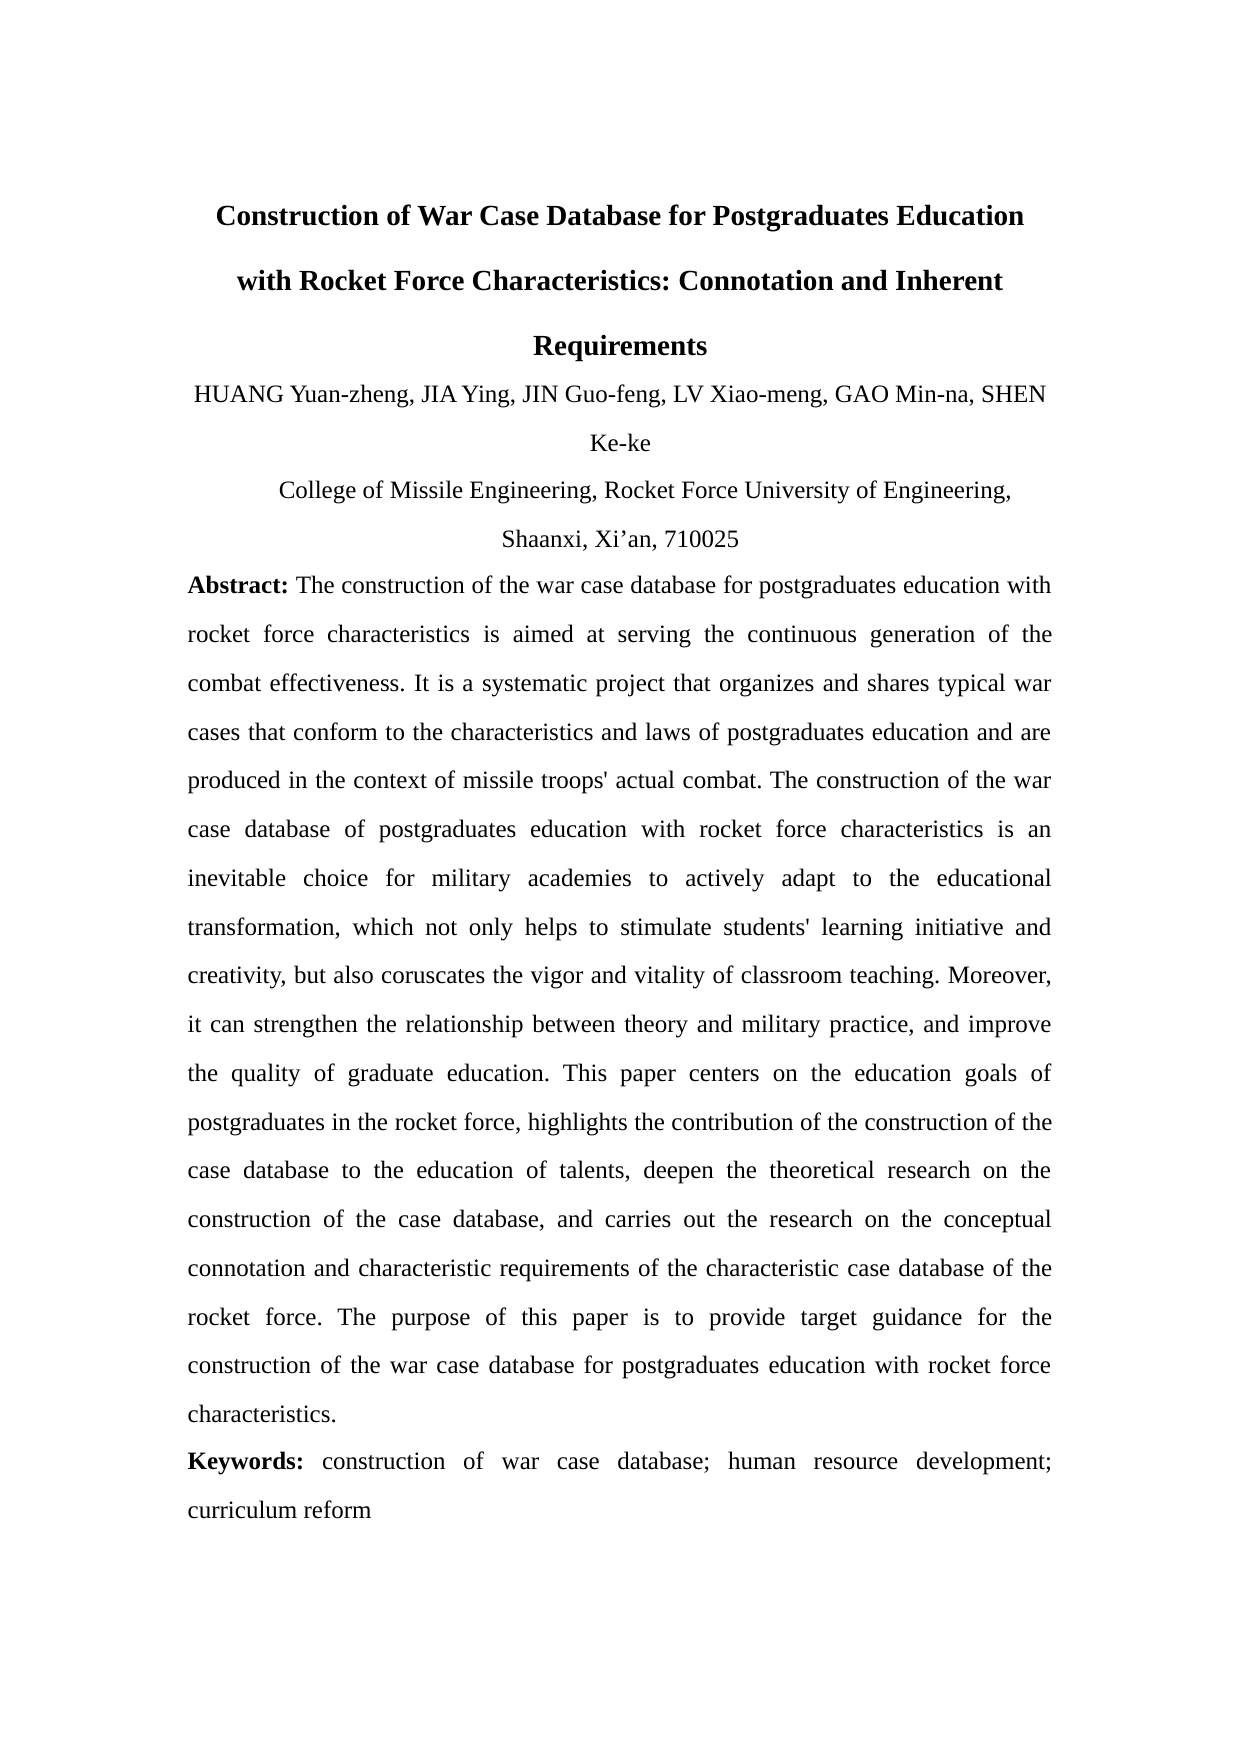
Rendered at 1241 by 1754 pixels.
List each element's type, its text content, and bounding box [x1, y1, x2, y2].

text College of Missile Engineering, Rocket Force University of Engineering, Shaanxi, Xi’an, 710025 [187, 473, 1053, 554]
text Keywords: construction of war case database; human resource development; curriculum reform [187, 1444, 1053, 1526]
text Construction of War Case Database for Postgraduates Education with Rocket Force Characteristics: Connotation and Inherent Requirements [187, 182, 1053, 377]
text Abstract: The construction of the war case database for postgraduates education with rocket force characteristics is aimed at serving the continuous generation of the combat effectiveness. It is a systematic project that organizes and shares typical war cases that conform to the characteristics and laws of postgraduates education and are produced in the context of missile troops' actual combat. The construction of the war case database of postgraduates education with rocket force characteristics is an inevitable choice for military academies to actively adapt to the educational transformation, which not only helps to stimulate students' learning initiative and creativity, but also coruscates the vigor and vitality of classroom teaching. Moreover, it can strengthen the relationship between theory and military practice, and improve the quality of graduate education. This paper centers on the education goals of postgraduates in the rocket force, highlights the contribution of the construction of the case database to the education of talents, deepen the theoretical research on the construction of the case database, and carries out the research on the conceptual connotation and characteristic requirements of the characteristic case database of the rocket force. The purpose of this paper is to provide target guidance for the construction of the war case database for postgraduates education with rocket force characteristics. [187, 569, 1053, 1430]
text HUANG Yuan-zheng, JIA Ying, JIN Guo-feng, LV Xiao-meng, GAO Min-na, SHEN Ke-ke [187, 377, 1053, 459]
